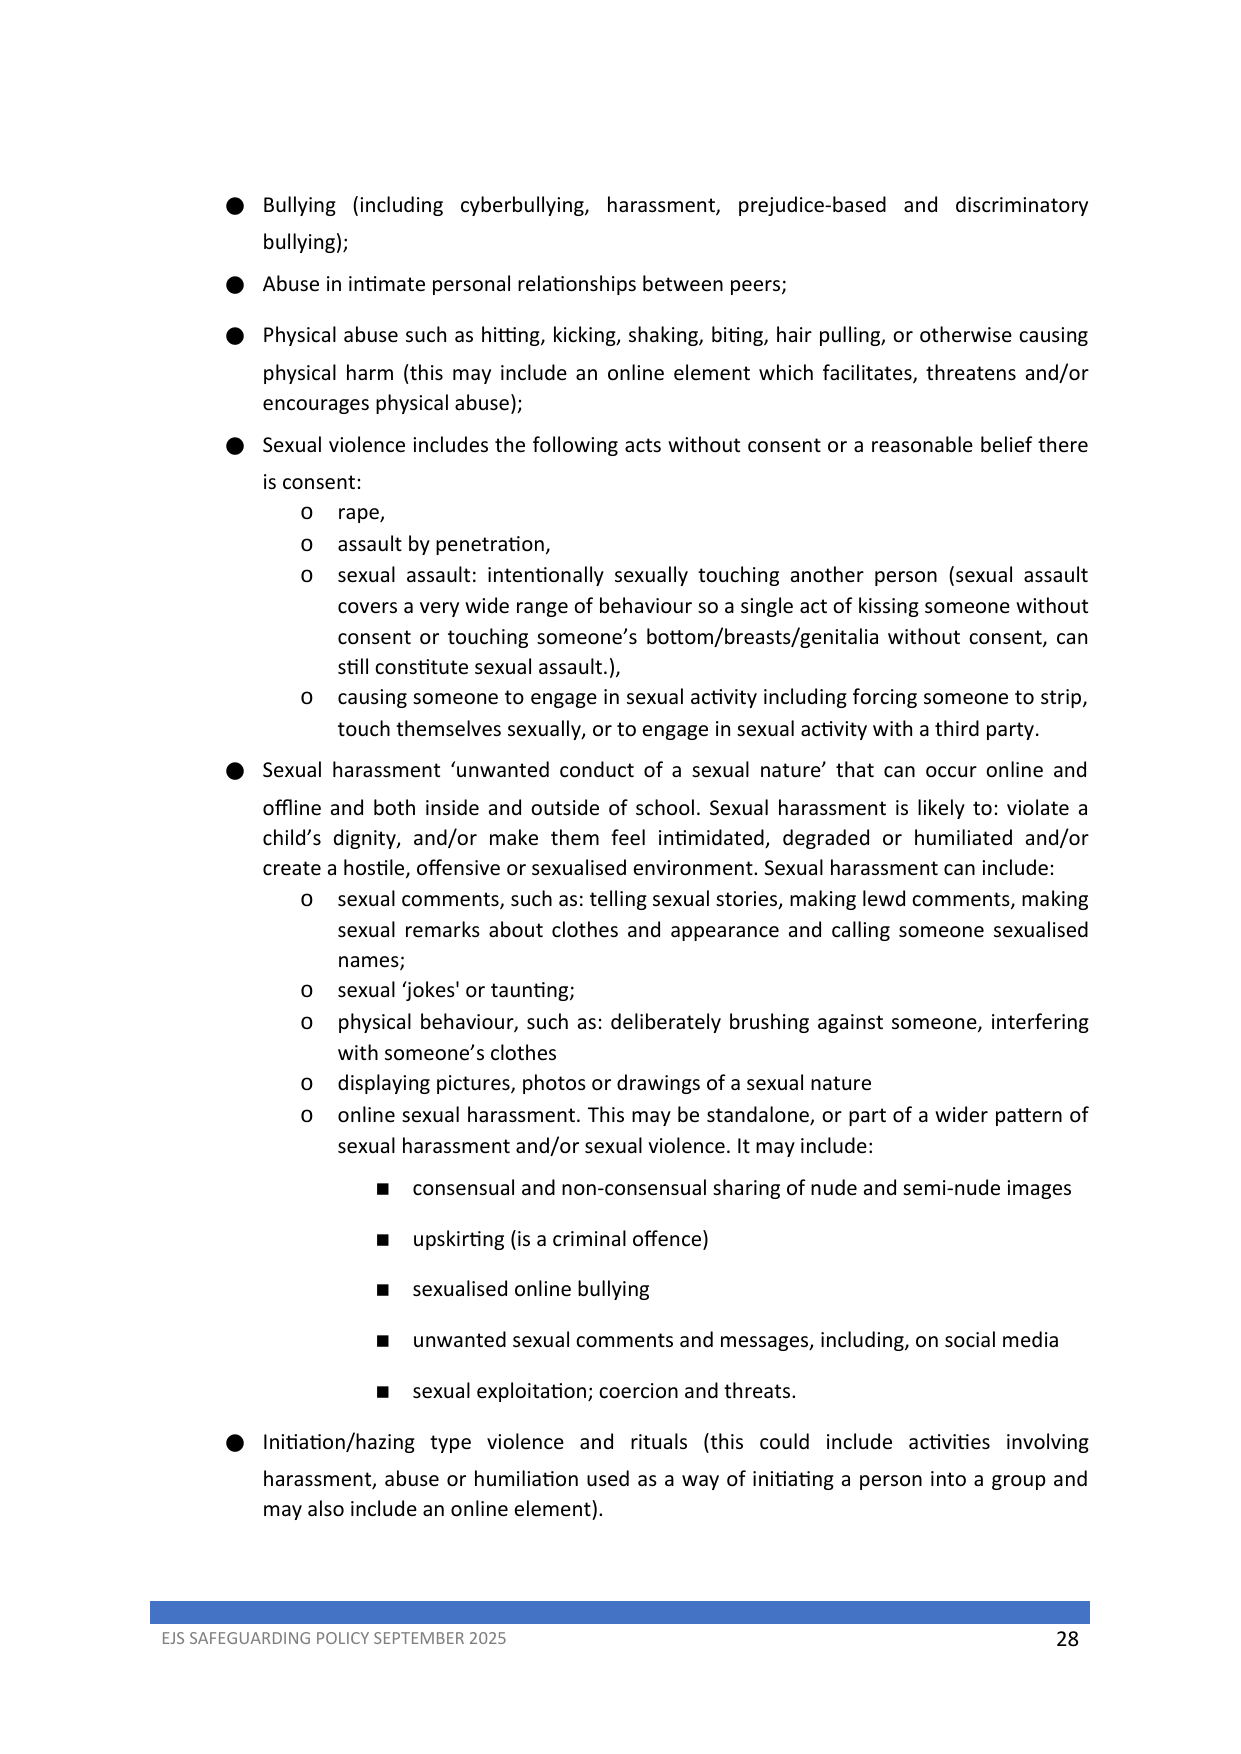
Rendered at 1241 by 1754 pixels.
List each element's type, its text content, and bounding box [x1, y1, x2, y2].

list consensual and non-consensual sharing of nude and semi-nude images [375, 1161, 1090, 1208]
list causing someone to engage in sexual activity including forcing someone to strip, touch themselves sexually, or to engage in sexual activity with a third party. [300, 682, 1090, 742]
list online sexual harassment. This may be standalone, or part of a wider pattern of sexual harassment and/or sexual violence. It may include: [300, 1100, 1090, 1159]
list Physical abuse such as hitting, kicking, shaking, biting, hair pulling, or otherwise causing physical harm (this may include an online element which facilitates, threatens and/or encourages physical abuse); [225, 308, 1090, 416]
list Bullying (including cyberbullying, harassment, prejudice-based and discriminatory bullying); [225, 178, 1090, 256]
list sexual comments, such as: telling sexual stories, making lewd comments, making sexual remarks about clothes and appearance and calling someone sexualised names; [300, 884, 1090, 973]
list displaying pictures, photos or drawings of a sexual nature [300, 1068, 1090, 1098]
list assault by penetration, [300, 529, 1090, 558]
list upskirting (is a criminal offence) [375, 1212, 1090, 1259]
list sexual exploitation; coercion and threats. [375, 1364, 1090, 1411]
list Initiation/hazing type violence and rituals (this could include activities involving harassment, abuse or humiliation used as a way of initiating a person into a group and may also include an online element). [225, 1415, 1090, 1522]
list rape, [300, 497, 1090, 527]
list Sexual violence includes the following acts without consent or a reasonable belief there is consent: [225, 418, 1090, 495]
list sexualised online bullying [375, 1263, 1090, 1310]
list sexual assault: intentionally sexually touching another person (sexual assault covers a very wide range of behaviour so a single act of kissing someone without consent or touching someone’s bottom/breasts/genitalia without consent, can still constitute sexual assault.), [300, 560, 1090, 680]
list Abuse in intimate personal relationships between peers; [225, 258, 1090, 305]
list unwanted sexual comments and messages, including, on social media [375, 1314, 1090, 1361]
list physical behaviour, such as: deliberately brushing against someone, interfering with someone’s clothes [300, 1007, 1090, 1066]
list sexual ‘jokes' or taunting; [300, 975, 1090, 1004]
list Sexual harassment ‘unwanted conduct of a sexual nature’ that can occur online and offline and both inside and outside of school. Sexual harassment is likely to: violate a child’s dignity, and/or make them feel intimidated, degraded or humiliated and/or create a hostile, offensive or sexualised environment. Sexual harassment can include: [225, 744, 1090, 881]
